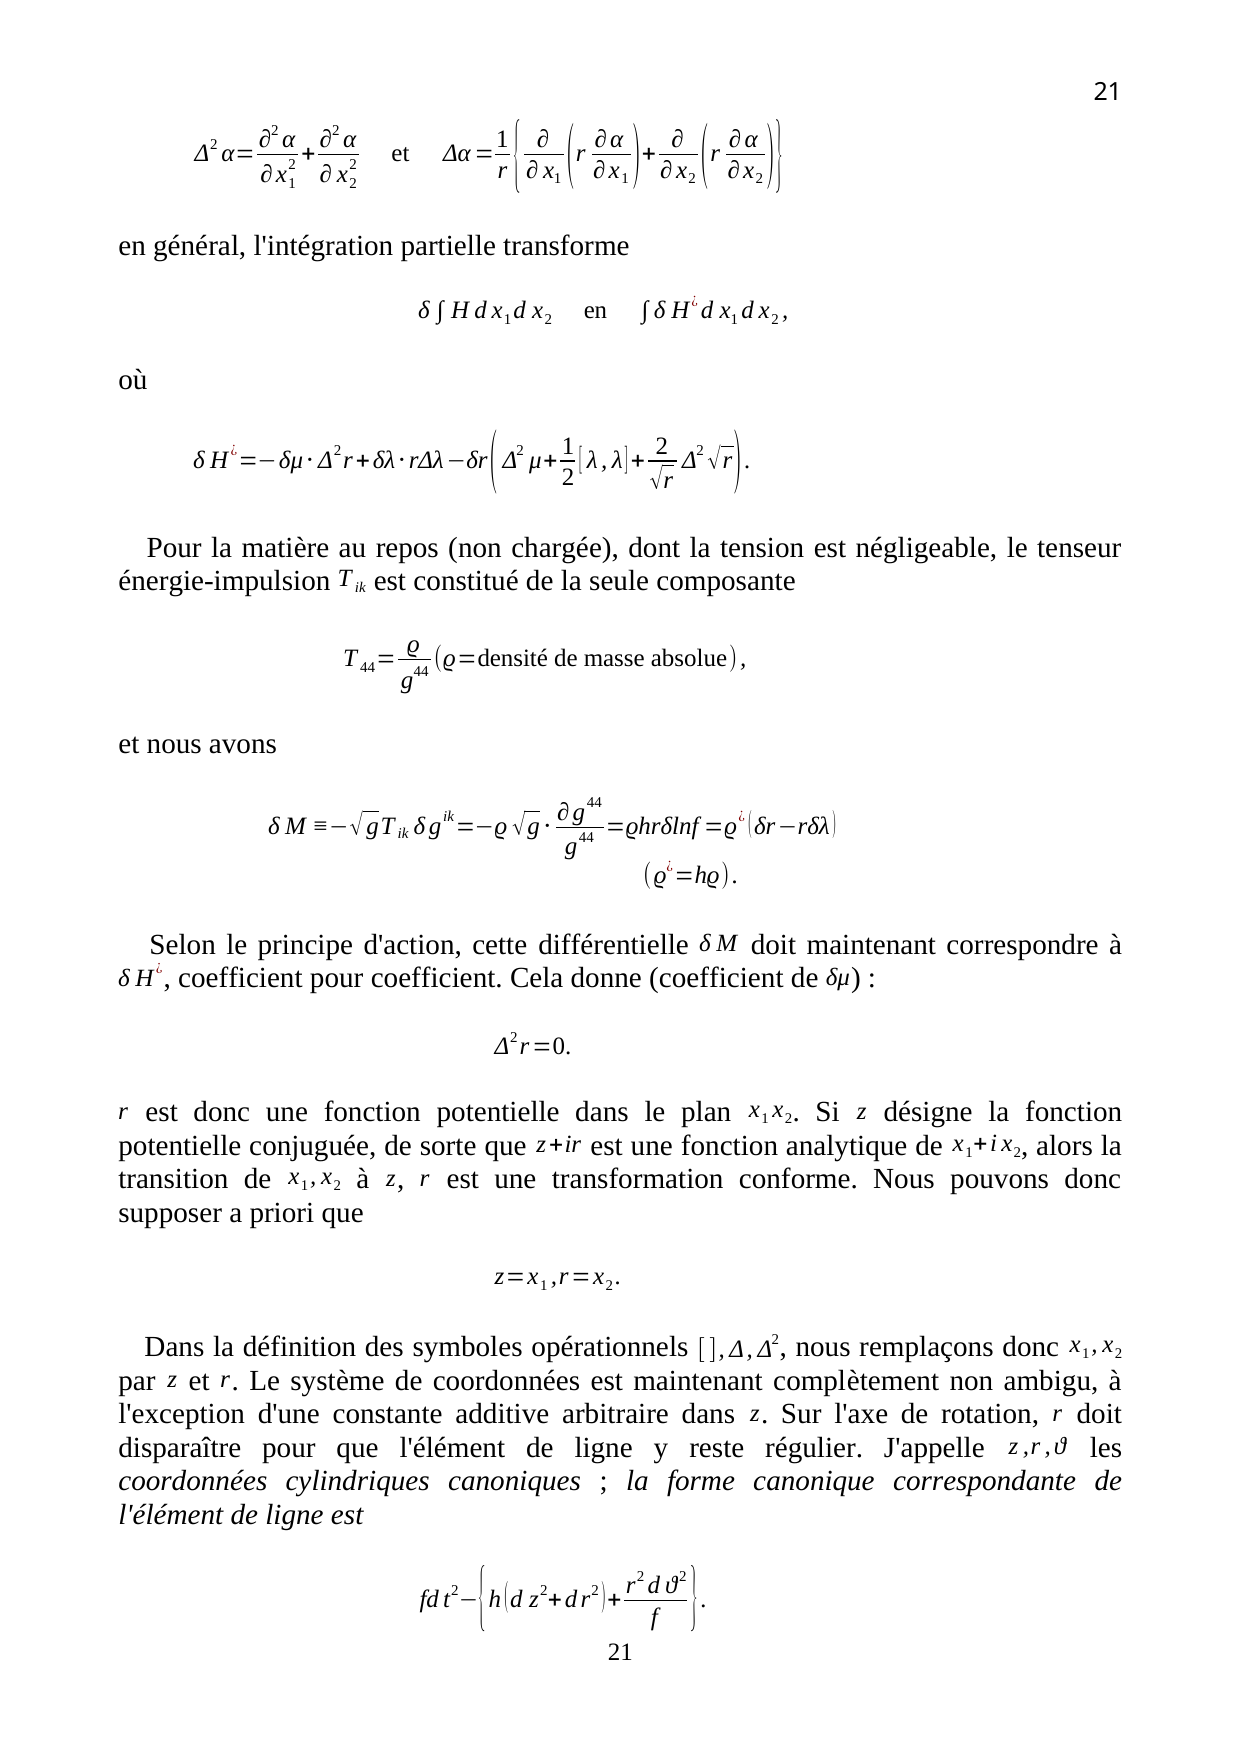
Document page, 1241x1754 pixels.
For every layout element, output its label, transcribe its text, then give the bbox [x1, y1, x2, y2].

text est donc une fonction potentielle dans le plan . Si désigne la fonction potentielle conjuguée, de sorte que est une fonction analytique de , alors la transition de à , est une transformation conforme. Nous pouvons donc supposer a priori que [118, 1094, 1122, 1229]
text Dans la définition des symboles opérationnels , nous remplaçons donc par et . Le système de coordonnées est maintenant complètement non ambigu, à l'exception d'une constante additive arbitraire dans . Sur l'axe de rotation, doit disparaître pour que l'élément de ligne y reste régulier. J'appelle les coordonnées cylindriques canoniques ; la forme canonique correspondante de l'élément de ligne est [118, 1329, 1122, 1531]
text où [118, 362, 1122, 396]
text en général, l'intégration partielle transforme [118, 228, 1122, 261]
text et nous avons [118, 727, 1122, 760]
text Selon le principe d'action, cette différentielle doit maintenant correspondre à , coefficient pour coefficient. Cela donne (coefficient de ) : [118, 927, 1122, 994]
text Pour la matière au repos (non chargée), dont la tension est négligeable, le tenseur énergie-impulsion est constitué de la seule composante [118, 530, 1122, 597]
